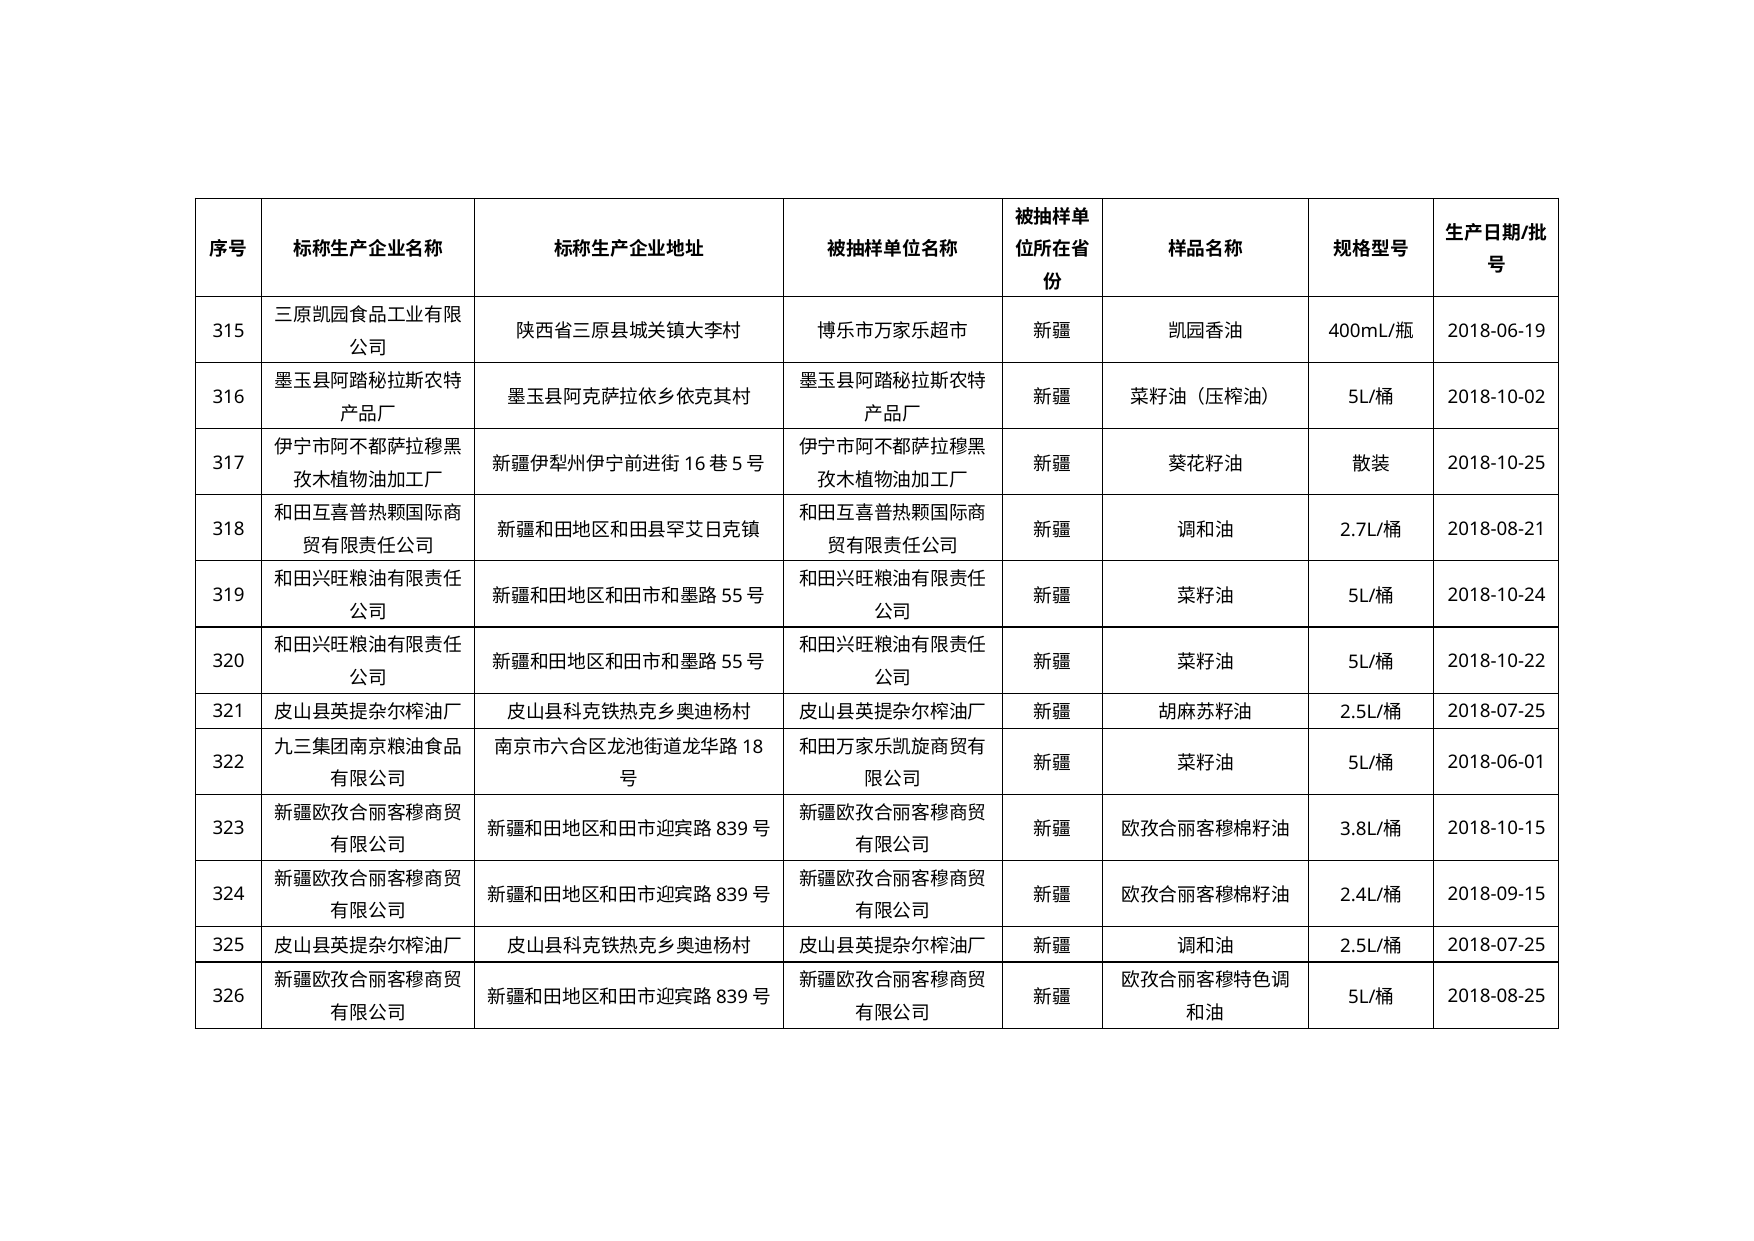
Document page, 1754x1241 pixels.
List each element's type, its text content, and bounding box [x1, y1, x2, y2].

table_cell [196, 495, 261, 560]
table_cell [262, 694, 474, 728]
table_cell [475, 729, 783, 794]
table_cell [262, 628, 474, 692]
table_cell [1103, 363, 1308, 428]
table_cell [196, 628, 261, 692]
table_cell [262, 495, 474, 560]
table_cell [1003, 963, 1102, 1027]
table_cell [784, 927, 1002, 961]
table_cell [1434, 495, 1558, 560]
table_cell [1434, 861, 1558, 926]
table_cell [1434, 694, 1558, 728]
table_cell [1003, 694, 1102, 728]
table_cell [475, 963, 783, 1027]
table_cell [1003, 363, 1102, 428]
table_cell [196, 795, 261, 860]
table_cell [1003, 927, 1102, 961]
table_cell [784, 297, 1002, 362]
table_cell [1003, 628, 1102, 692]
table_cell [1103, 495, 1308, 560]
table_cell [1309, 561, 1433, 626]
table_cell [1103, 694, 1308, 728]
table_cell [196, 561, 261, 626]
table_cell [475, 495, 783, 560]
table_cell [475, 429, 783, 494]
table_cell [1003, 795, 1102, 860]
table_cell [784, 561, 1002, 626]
table_header 标称生产企业地址 [475, 199, 783, 296]
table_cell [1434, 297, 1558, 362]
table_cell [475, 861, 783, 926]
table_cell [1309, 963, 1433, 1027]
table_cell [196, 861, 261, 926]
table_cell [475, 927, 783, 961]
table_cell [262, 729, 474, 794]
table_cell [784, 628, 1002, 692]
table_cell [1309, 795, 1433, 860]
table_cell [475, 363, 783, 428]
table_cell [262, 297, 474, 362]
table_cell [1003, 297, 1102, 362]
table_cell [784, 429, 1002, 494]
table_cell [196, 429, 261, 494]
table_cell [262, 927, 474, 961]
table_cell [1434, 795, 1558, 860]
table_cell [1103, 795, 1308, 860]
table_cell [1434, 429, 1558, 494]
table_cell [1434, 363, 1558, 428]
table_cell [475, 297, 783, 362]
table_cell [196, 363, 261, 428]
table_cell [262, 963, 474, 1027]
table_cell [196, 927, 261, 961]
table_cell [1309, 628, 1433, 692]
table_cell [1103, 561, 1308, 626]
table_header 生产日期/批号 [1434, 199, 1558, 296]
table_header 序号 [196, 199, 261, 296]
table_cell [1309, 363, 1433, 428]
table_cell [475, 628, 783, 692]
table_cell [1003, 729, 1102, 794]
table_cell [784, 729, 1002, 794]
table_header 标称生产企业名称 [262, 199, 474, 296]
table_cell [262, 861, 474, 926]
table_header 规格型号 [1309, 199, 1433, 296]
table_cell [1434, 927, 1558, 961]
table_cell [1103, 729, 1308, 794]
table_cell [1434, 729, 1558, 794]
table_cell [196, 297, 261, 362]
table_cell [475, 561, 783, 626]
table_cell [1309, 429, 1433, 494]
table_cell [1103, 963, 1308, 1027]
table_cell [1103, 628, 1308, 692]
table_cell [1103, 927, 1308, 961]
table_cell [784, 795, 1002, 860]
table_header 被抽样单位名称 [784, 199, 1002, 296]
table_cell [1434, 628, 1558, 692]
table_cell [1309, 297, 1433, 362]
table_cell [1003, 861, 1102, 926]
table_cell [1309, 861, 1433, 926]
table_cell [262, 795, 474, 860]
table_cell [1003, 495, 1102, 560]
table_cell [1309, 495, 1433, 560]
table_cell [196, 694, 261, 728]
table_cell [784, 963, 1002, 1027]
table_header 样品名称 [1103, 199, 1308, 296]
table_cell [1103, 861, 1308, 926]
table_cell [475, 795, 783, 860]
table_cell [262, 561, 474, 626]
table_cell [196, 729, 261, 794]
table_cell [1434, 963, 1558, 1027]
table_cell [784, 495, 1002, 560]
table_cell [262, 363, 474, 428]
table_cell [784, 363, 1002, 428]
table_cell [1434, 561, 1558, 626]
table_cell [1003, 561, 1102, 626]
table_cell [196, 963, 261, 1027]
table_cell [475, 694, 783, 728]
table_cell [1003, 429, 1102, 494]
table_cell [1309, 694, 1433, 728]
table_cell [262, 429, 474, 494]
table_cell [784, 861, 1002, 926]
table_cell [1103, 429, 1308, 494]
table_header 被抽样单位所在省份 [1003, 199, 1102, 296]
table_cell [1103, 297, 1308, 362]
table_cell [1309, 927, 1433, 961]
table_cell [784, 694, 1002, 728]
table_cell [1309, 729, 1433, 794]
